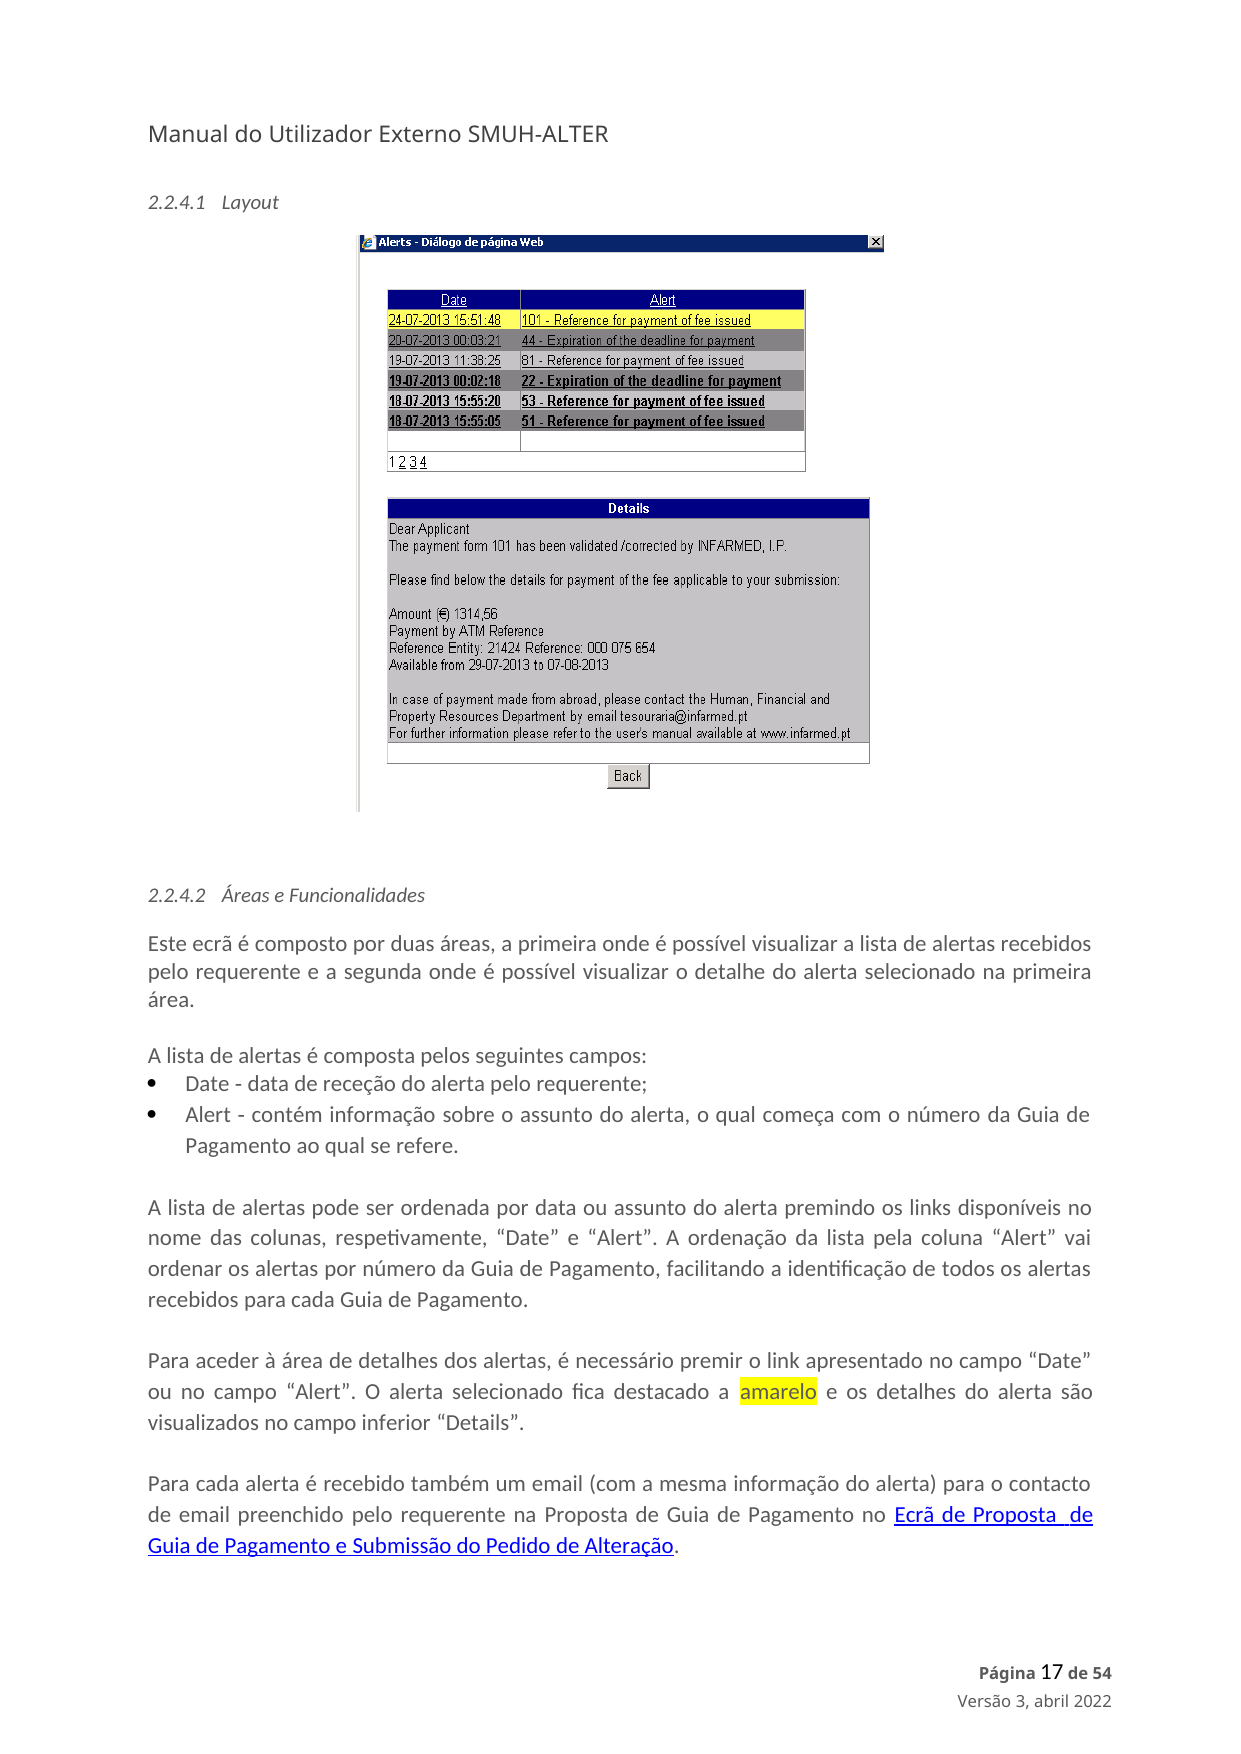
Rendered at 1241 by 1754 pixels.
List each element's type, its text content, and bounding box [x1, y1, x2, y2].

list Date ‐ data de receção do alerta pelo requerente; [148, 1069, 1171, 1098]
text Para cada alerta é recebido também um email (com a mesma informação do alerta) para o contacto de email preenchido pelo requerente na Proposta de Guia de Pagamento no Ecrã de Proposta de Guia de Pagamento e Submissão do Pedido de Alteração. [148, 1469, 1093, 1559]
picture [356, 235, 884, 812]
text Para aceder à área de detalhes dos alertas, é necessário premir o link apresentado no campo “Date” ou no campo “Alert”. O alerta selecionado fica destacado a amarelo e os detalhes do alerta são visualizados no campo inferior “Details”. [148, 1346, 1093, 1436]
text A lista de alertas pode ser ordenada por data ou assunto do alerta premindo os links disponíveis no nome das colunas, respetivamente, “Date” e “Alert”. A ordenação da lista pela coluna “Alert” vai ordenar os alertas por número da Guia de Pagamento, facilitando a identificação de todos os alertas recebidos para cada Guia de Pagamento. [148, 1193, 1093, 1313]
text Este ecrã é composto por duas áreas, a primeira onde é possível visualizar a lista de alertas recebidos pelo requerente e a segunda onde é possível visualizar o detalhe do alerta selecionado na primeira área. [148, 929, 1093, 1013]
list Layout [148, 189, 1171, 214]
list Áreas e Funcionalidades [148, 883, 1171, 908]
list Alert ‐ contém informação sobre o assunto do alerta, o qual começa com o número da Guia de Pagamento ao qual se refere. [148, 1100, 1093, 1159]
text A lista de alertas é composta pelos seguintes campos: [148, 1042, 1171, 1069]
